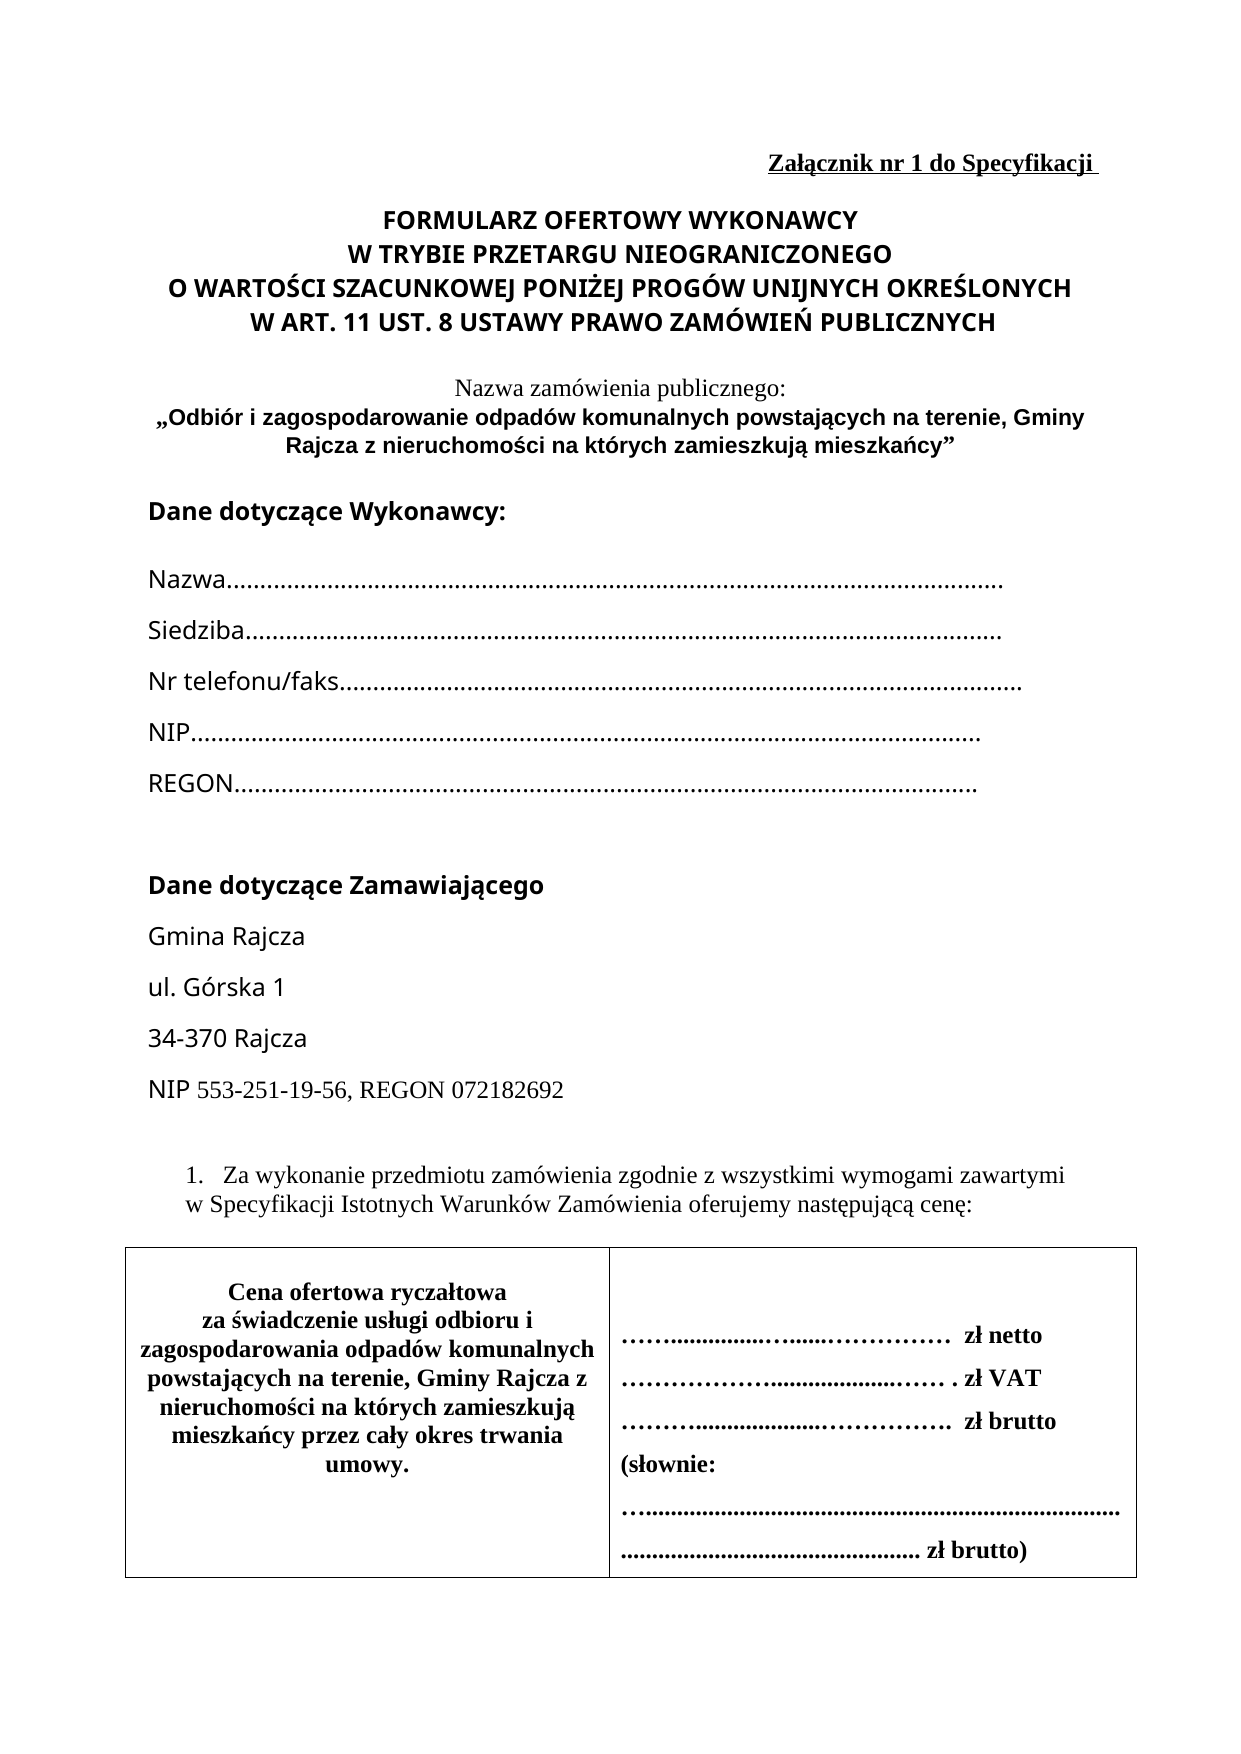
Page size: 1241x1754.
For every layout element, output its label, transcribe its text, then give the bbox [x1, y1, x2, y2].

text REGON............................................................................................................... [148, 766, 1093, 800]
text w Specyfikacji Istotnych Warunków Zamówienia oferujemy następującą cenę: [185, 1189, 1093, 1218]
text Nr telefonu/faks...................................................................................................... [148, 663, 1093, 698]
text NIP...................................................................................................................... [148, 714, 1093, 749]
text W ART. 11 UST. 8 USTAWY PRAWO ZAMÓWIEŃ PUBLICZNYCH [148, 305, 1093, 339]
text W TRYBIE PRZETARGU NIEOGRANICZONEGO [148, 237, 1093, 271]
text Nazwa.................................................................................................................... [148, 561, 1093, 596]
text Nazwa zamówienia publicznego: [148, 373, 1093, 402]
text 34-370 Rajcza [148, 1021, 1093, 1055]
text FORMULARZ OFERTOWY WYKONAWCY [148, 203, 1093, 237]
text NIP 553-251-19-56, REGON 072182692 [148, 1072, 1093, 1106]
text Dane dotyczące Zamawiającego [148, 868, 1093, 902]
text Załącznik nr 1 do Specyfikacji [148, 148, 1093, 176]
text O WARTOŚCI SZACUNKOWEJ PONIŻEJ PROGÓW UNIJNYCH OKREŚLONYCH [148, 271, 1093, 305]
list Za wykonanie przedmiotu zamówienia zgodnie z wszystkimi wymogami zawartymi [185, 1161, 1093, 1189]
text Gmina Rajcza [148, 919, 1093, 953]
text ul. Górska 1 [148, 970, 1093, 1004]
text „Odbiór i zagospodarowanie odpadów komunalnych powstających na terenie, Gminy Rajcza z nieruchomości na których zamieszkują mieszkańcy” [148, 402, 1093, 459]
text Dane dotyczące Wykonawcy: [148, 493, 1093, 527]
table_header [126, 1248, 609, 1577]
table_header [610, 1248, 1136, 1577]
text Siedziba................................................................................................................. [148, 612, 1093, 647]
